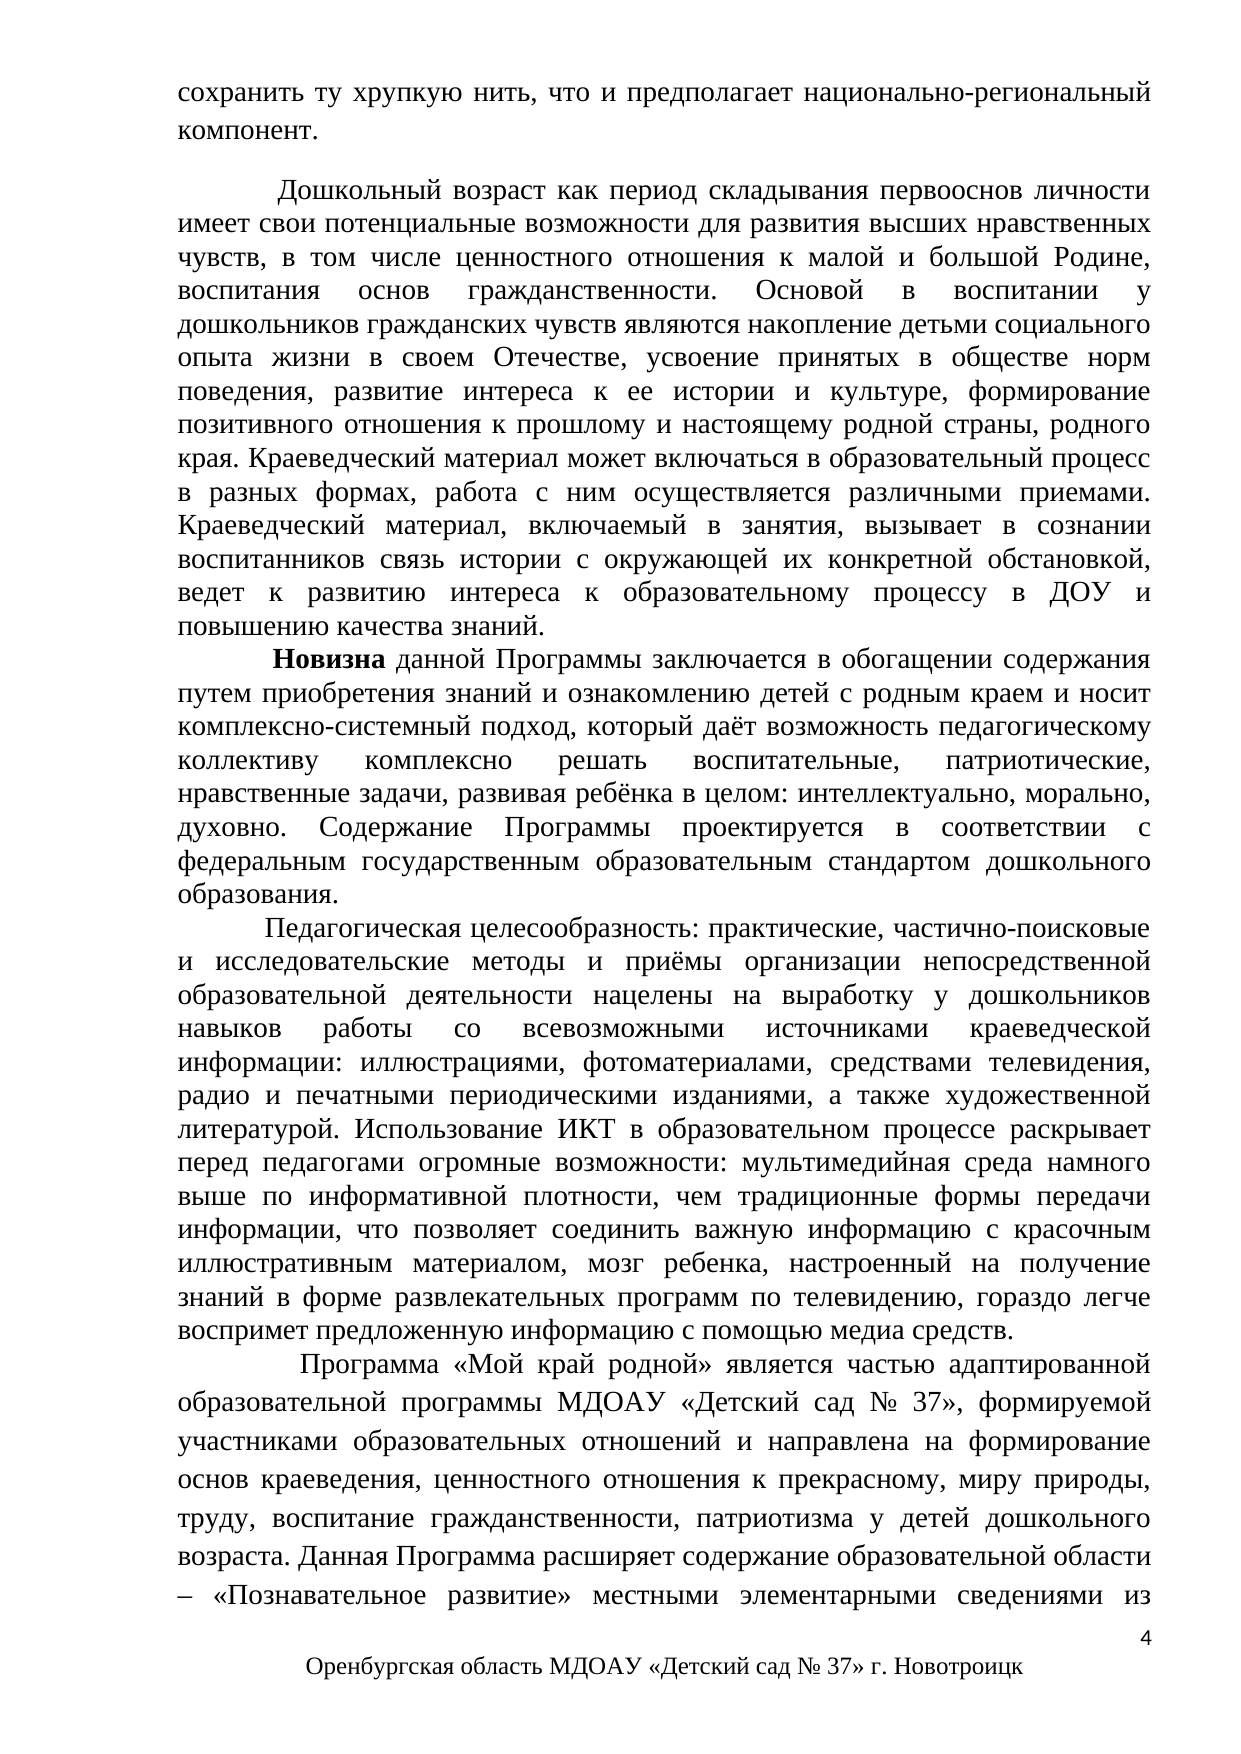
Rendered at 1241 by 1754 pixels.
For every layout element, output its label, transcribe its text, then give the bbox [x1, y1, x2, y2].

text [177, 74, 1152, 146]
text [177, 1346, 1152, 1611]
text Педагогическая целесообразность: практические, частично-поисковые и исследовательские методы и приёмы организации непосредственной образовательной деятельности нацелены на выработку у дошкольников навыков работы со всевозможными источниками краеведческой информации: иллюстрациями, фотоматериалами, средствами телевидения, радио и печатными периодическими изданиями, а также художественной литературой. Использование ИКТ в образовательном процессе раскрывает перед педагогами огромные возможности: мультимедийная среда намного выше по информативной плотности, чем традиционные формы передачи информации, что позволяет соединить важную информацию с красочным иллюстративным материалом, мозг ребенка, настроенный на получение знаний в форме развлекательных программ по телевидению, гораздо легче воспримет предложенную информацию с помощью медиа средств. [177, 910, 1152, 1346]
text Дошкольный возраст как период складывания первооснов личности имеет свои потенциальные возможности для развития высших нравственных чувств, в том числе ценностного отношения к малой и большой Родине, воспитания основ гражданственности. Основой в воспитании у дошкольников гражданских чувств являются накопление детьми социального опыта жизни в своем Отечестве, усвоение принятых в обществе норм поведения, развитие интереса к ее истории и культуре, формирование позитивного отношения к прошлому и настоящему родной страны, родного края. Краеведческий материал может включаться в образовательный процесс в разных формах, работа с ним осуществляется различными приемами. Краеведческий материал, включаемый в занятия, вызывает в сознании воспитанников связь истории с окружающей их конкретной обстановкой, ведет к развитию интереса к образовательному процессу в ДОУ и повышению качества знаний. [177, 172, 1152, 641]
text Новизна данной Программы заключается в обогащении содержания путем приобретения знаний и ознакомлению детей с родным краем и носит комплексно-системный подход, который даёт возможность педагогическому коллективу комплексно решать воспитательные, патриотические, нравственные задачи, развивая ребёнка в целом: интеллектуально, морально, духовно. Содержание Программы проектируется в соответствии с федеральным государственным образовательным стандартом дошкольного образования. [177, 641, 1152, 910]
